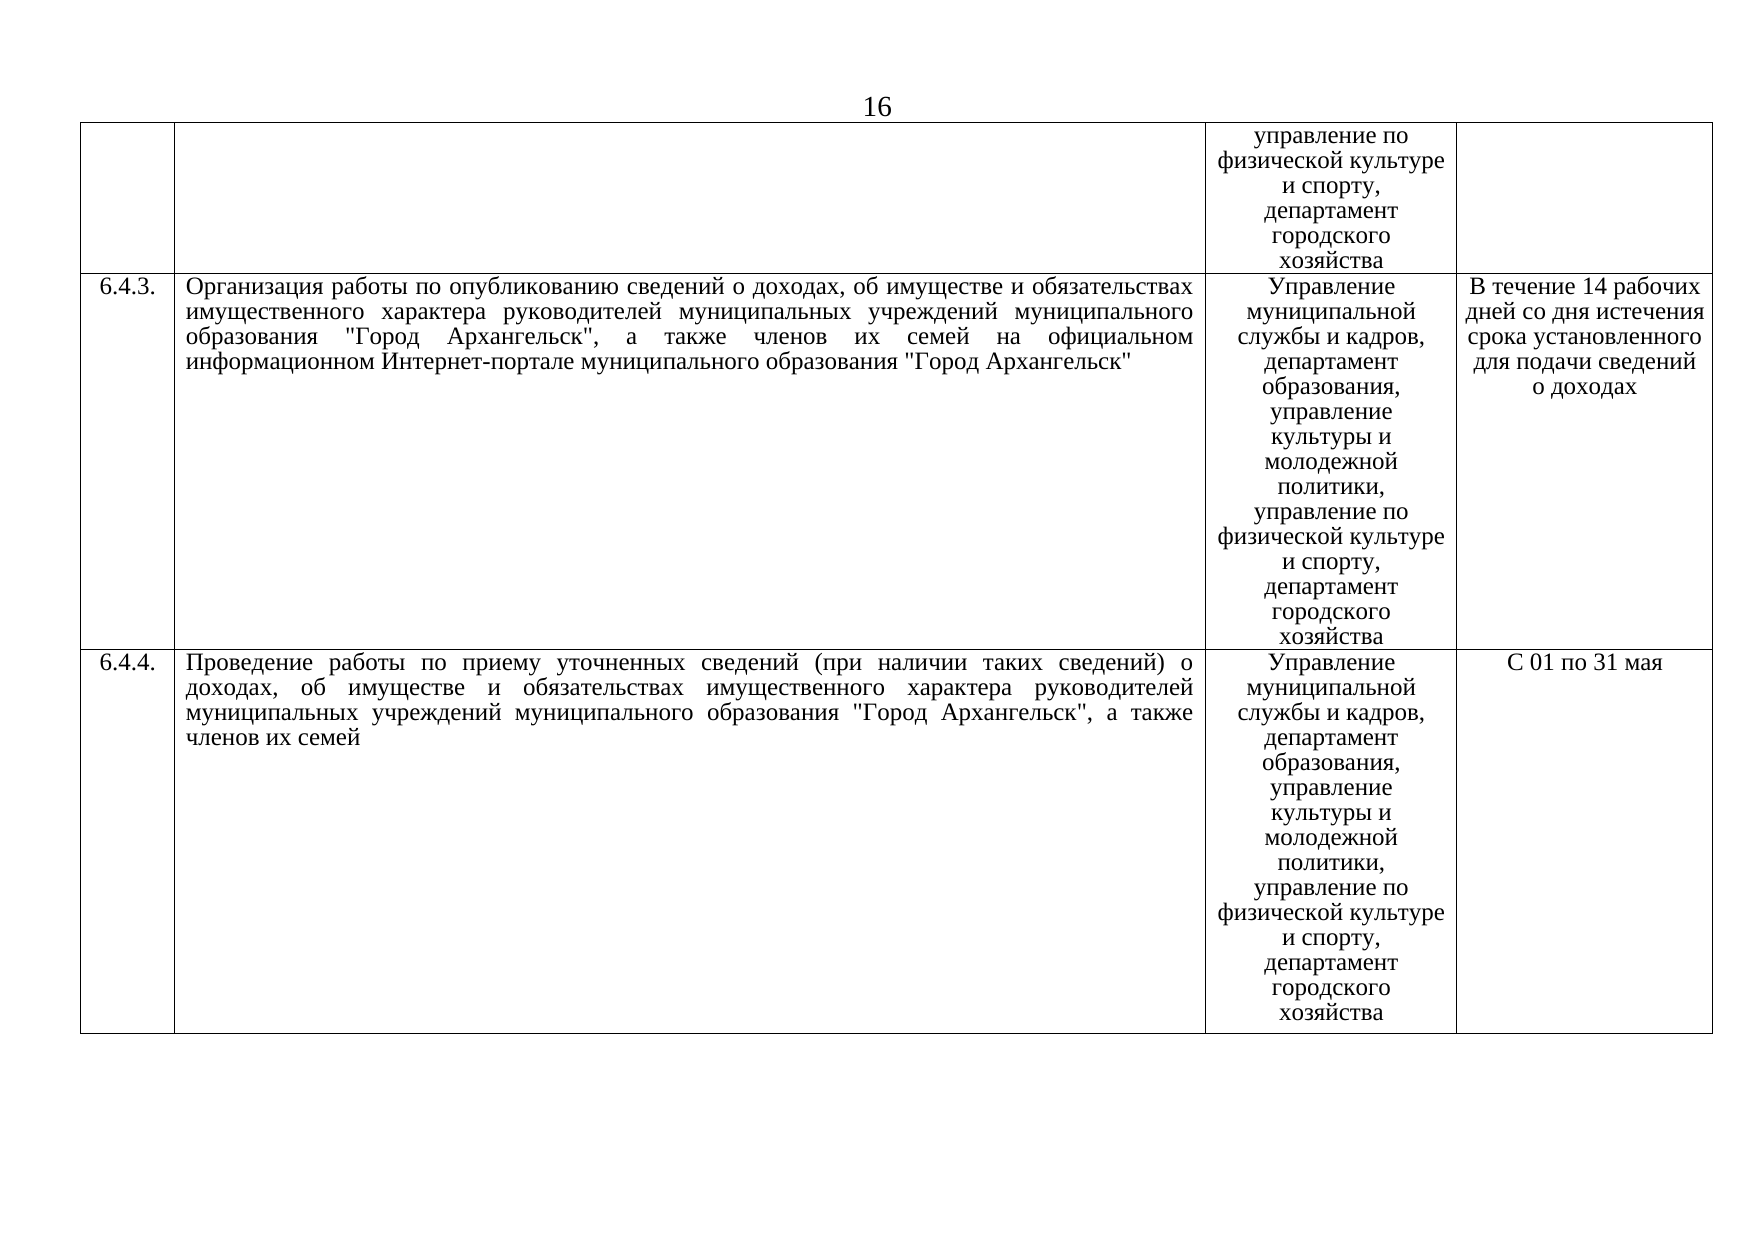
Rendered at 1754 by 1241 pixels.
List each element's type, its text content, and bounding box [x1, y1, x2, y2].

table_cell В течение 14 рабочих дней со дня истечения срока установленного для подачи сведений о доходах [1457, 274, 1712, 649]
text 16 [118, 89, 1636, 122]
table_cell Проведение работы по приему уточненных сведений (при наличии таких сведений) о доходах, об имуществе и обязательствах имущественного характера руководителей муниципальных учреждений муниципального образования "Город Архангельск", а также членов их семей [175, 650, 1205, 1033]
table_cell С 01 по 31 мая [1457, 650, 1712, 1033]
table_header [1457, 123, 1712, 273]
table_cell 6.4.4. [81, 650, 174, 1033]
table_cell 6.4.3. [81, 274, 174, 649]
table_header [81, 123, 174, 273]
table_cell Организация работы по опубликованию сведений о доходах, об имуществе и обязательствах имущественного характера руководителей муниципальных учреждений муниципального образования "Город Архангельск", а также членов их семей на официальном информационном Интернет-портале муниципального образования "Город Архангельск" [175, 274, 1205, 649]
table_header [175, 123, 1205, 273]
table_header управление по физической культуре и спорту, департамент городского хозяйства [1206, 123, 1456, 273]
